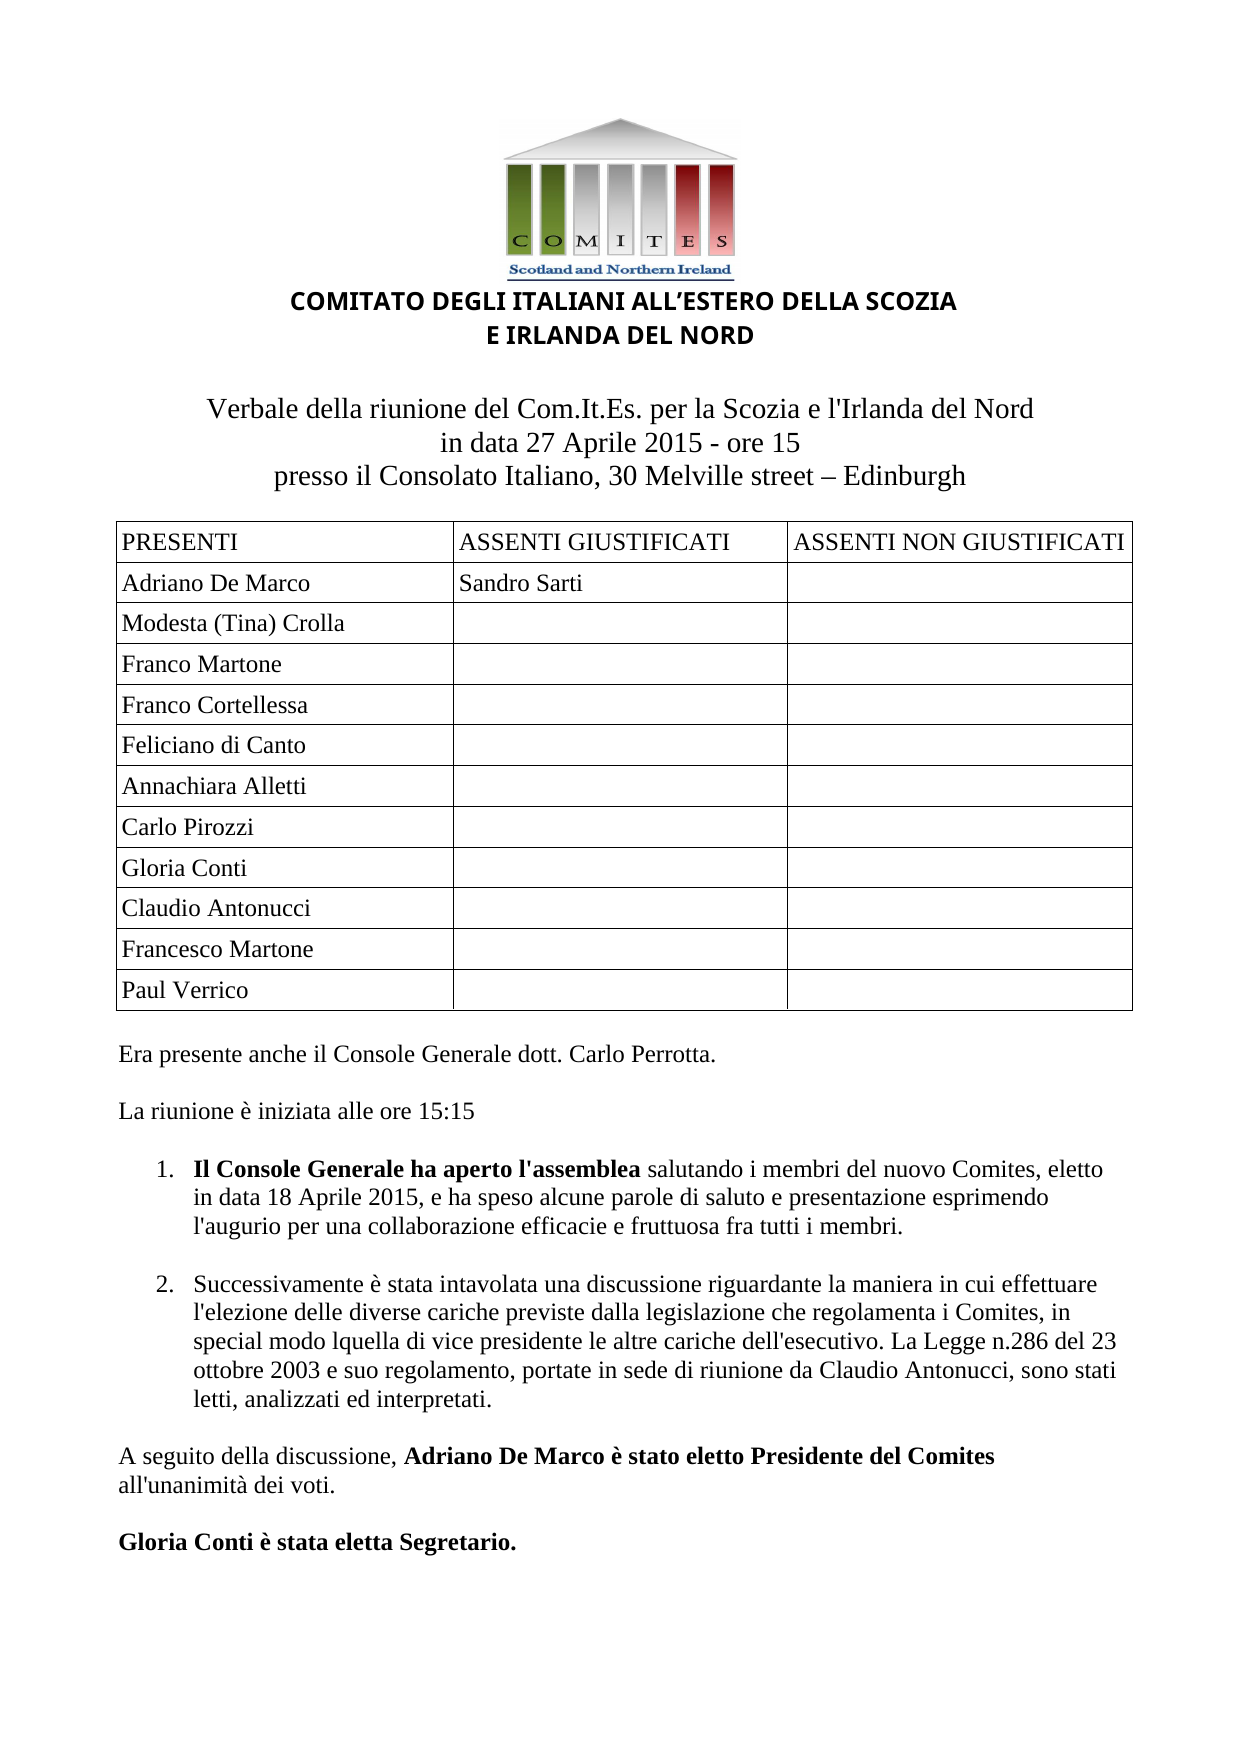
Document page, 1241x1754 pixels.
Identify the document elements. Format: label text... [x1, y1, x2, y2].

table_header PRESENTI [117, 522, 453, 561]
picture [498, 118, 742, 284]
list Successivamente è stata intavolata una discussione riguardante la maniera in cui effettuare l'elezione delle diverse cariche previste dalla legislazione che regolamenta i Comites, in special modo lquella di vice presidente le altre cariche dell'esecutivo. La Legge n.286 del 23 ottobre 2003 e suo regolamento, portate in sede di riunione da Claudio Antonucci, sono stati letti, analizzati ed interpretati. [156, 1269, 1122, 1412]
list Il Console Generale ha aperto l'assemblea salutando i membri del nuovo Comites, eletto in data 18 Aprile 2015, e ha speso alcune parole di saluto e presentazione esprimendo l'augurio per una collaborazione efficacie e fruttuosa fra tutti i membri. [156, 1154, 1122, 1240]
text La riunione è iniziata alle ore 15:15 [118, 1096, 1122, 1125]
table_cell [788, 929, 1132, 969]
table_cell Franco Cortellessa [117, 685, 453, 724]
table_cell [454, 644, 787, 684]
table_cell [788, 888, 1132, 928]
table_cell Annachiara Alletti [117, 766, 453, 806]
text Era presente anche il Console Generale dott. Carlo Perrotta. [118, 1039, 1122, 1067]
text E IRLANDA DEL NORD [118, 318, 1122, 352]
table_cell [454, 888, 787, 928]
table_cell [788, 807, 1132, 847]
text presso il Consolato Italiano, 30 Melville street – Edinburgh [118, 458, 1122, 492]
table_cell [788, 644, 1132, 684]
text COMITATO DEGLI ITALIANI ALL’ESTERO DELLA SCOZIA [118, 283, 1122, 318]
table_cell [788, 766, 1132, 806]
text Gloria Conti è stata eletta Segretario. [118, 1527, 1122, 1556]
table_cell [454, 685, 787, 724]
table_cell [454, 725, 787, 765]
table_cell Paul Verrico [117, 970, 453, 1009]
table_cell Feliciano di Canto [117, 725, 453, 765]
table_cell Carlo Pirozzi [117, 807, 453, 847]
table_cell Claudio Antonucci [117, 888, 453, 928]
text Verbale della riunione del Com.It.Es. per la Scozia e l'Irlanda del Nord [118, 391, 1122, 425]
table_cell [454, 603, 787, 643]
table_cell [454, 970, 787, 1009]
table_cell [788, 563, 1132, 602]
table_cell Sandro Sarti [454, 563, 787, 602]
table_header ASSENTI GIUSTIFICATI [454, 522, 787, 561]
table_cell [788, 970, 1132, 1009]
table_cell [454, 929, 787, 969]
text in data 27 Aprile 2015 - ore 15 [118, 425, 1122, 458]
table_cell Adriano De Marco [117, 563, 453, 602]
table_cell [454, 848, 787, 887]
table_cell [788, 685, 1132, 724]
table_cell [454, 766, 787, 806]
table_cell Franco Martone [117, 644, 453, 684]
table_header ASSENTI NON GIUSTIFICATI [788, 522, 1132, 561]
text A seguito della discussione, Adriano De Marco è stato eletto Presidente del Comites all'unanimità dei voti. [118, 1441, 1122, 1499]
table_cell [788, 603, 1132, 643]
table_cell Francesco Martone [117, 929, 453, 969]
table_cell Gloria Conti [117, 848, 453, 887]
table_cell [454, 807, 787, 847]
table_cell [788, 848, 1132, 887]
table_cell Modesta (Tina) Crolla [117, 603, 453, 643]
table_cell [788, 725, 1132, 765]
